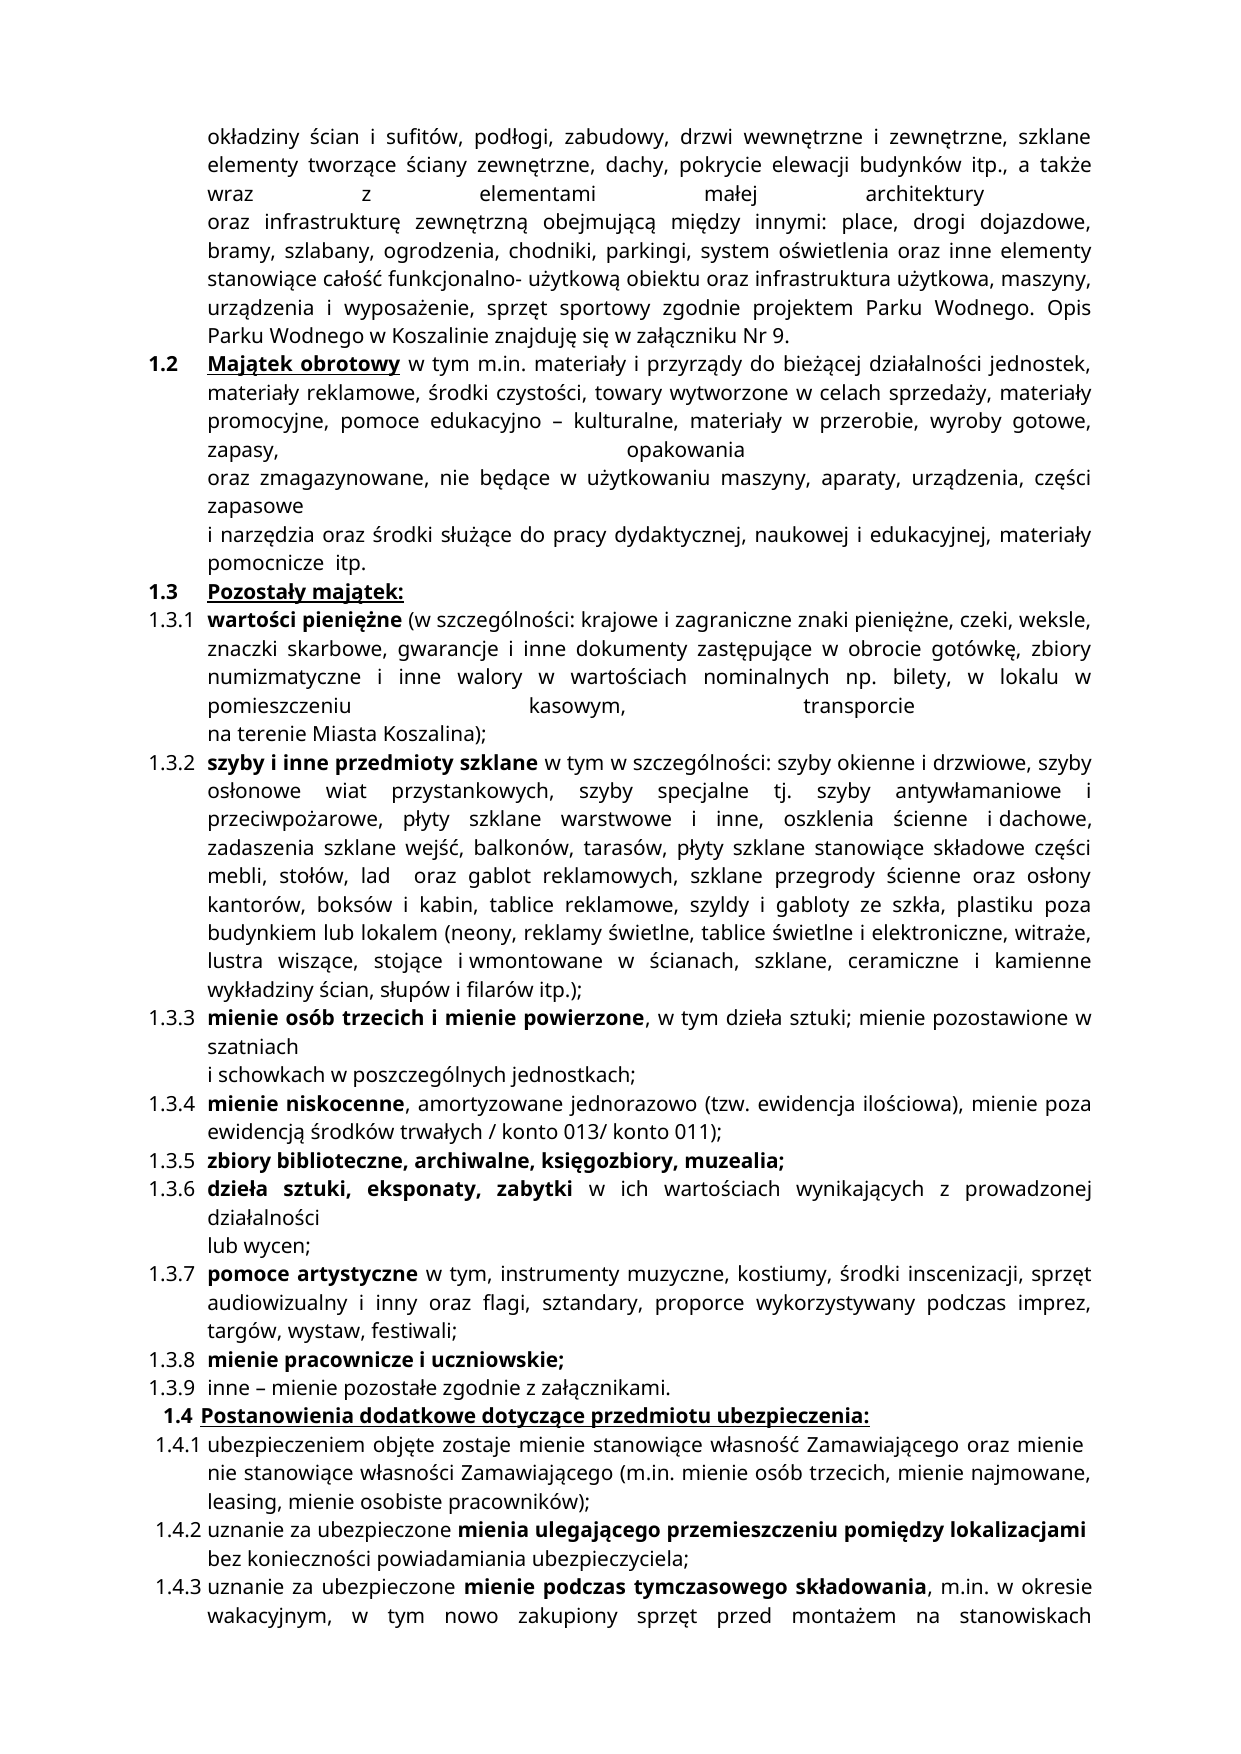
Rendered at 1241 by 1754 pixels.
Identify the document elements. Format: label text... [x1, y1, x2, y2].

list pomoce artystyczne w tym, instrumenty muzyczne, kostiumy, środki inscenizacji, sprzęt audiowizualny i inny oraz flagi, sztandary, proporce wykorzystywany podczas imprez, targów, wystaw, festiwali; [148, 1259, 1092, 1345]
list mienie niskocenne, amortyzowane jednorazowo (tzw. ewidencja ilościowa), mienie poza ewidencją środków trwałych / konto 013/ konto 011); [148, 1089, 1092, 1146]
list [148, 122, 1092, 349]
list zbiory biblioteczne, archiwalne, księgozbiory, muzealia; [148, 1146, 1092, 1174]
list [155, 1572, 1092, 1629]
list szyby i inne przedmioty szklane w tym w szczególności: szyby okienne i drzwiowe, szyby osłonowe wiat przystankowych, szyby specjalne tj. szyby antywłamaniowe i przeciwpożarowe, płyty szklane warstwowe i inne, oszklenia ścienne i dachowe, zadaszenia szklane wejść, balkonów, tarasów, płyty szklane stanowiące składowe części mebli, stołów, lad oraz gablot reklamowych, szklane przegrody ścienne oraz osłony kantorów, boksów i kabin, tablice reklamowe, szyldy i gabloty ze szkła, plastiku poza budynkiem lub lokalem (neony, reklamy świetlne, tablice świetlne i elektroniczne, witraże, lustra wiszące, stojące i wmontowane w ścianach, szklane, ceramiczne i kamienne wykładziny ścian, słupów i filarów itp.); [148, 748, 1092, 1003]
list dzieła sztuki, eksponaty, zabytki w ich wartościach wynikających z prowadzonej działalności lub wycen; [148, 1174, 1092, 1259]
list mienie pracownicze i uczniowskie; [148, 1345, 1092, 1373]
list Pozostały majątek: [148, 577, 1092, 605]
list uznanie za ubezpieczone mienia ulegającego przemieszczeniu pomiędzy lokalizacjami bez konieczności powiadamiania ubezpieczyciela; [155, 1515, 1092, 1572]
list wartości pieniężne (w szczególności: krajowe i zagraniczne znaki pieniężne, czeki, weksle, znaczki skarbowe, gwarancje i inne dokumenty zastępujące w obrocie gotówkę, zbiory numizmatyczne i inne walory w wartościach nominalnych np. bilety, w lokalu w pomieszczeniu kasowym, transporcie na terenie Miasta Koszalina); [148, 605, 1092, 748]
list ubezpieczeniem objęte zostaje mienie stanowiące własność Zamawiającego oraz mienie nie stanowiące własności Zamawiającego (m.in. mienie osób trzecich, mienie najmowane, leasing, mienie osobiste pracowników); [155, 1430, 1092, 1515]
list Majątek obrotowy w tym m.in. materiały i przyrządy do bieżącej działalności jednostek, materiały reklamowe, środki czystości, towary wytworzone w celach sprzedaży, materiały promocyjne, pomoce edukacyjno – kulturalne, materiały w przerobie, wyroby gotowe, zapasy, opakowania oraz zmagazynowane, nie będące w użytkowaniu maszyny, aparaty, urządzenia, części zapasowe i narzędzia oraz środki służące do pracy dydaktycznej, naukowej i edukacyjnej, materiały pomocnicze itp. [148, 349, 1092, 577]
list Postanowienia dodatkowe dotyczące przedmiotu ubezpieczenia: [163, 1402, 1092, 1430]
list mienie osób trzecich i mienie powierzone, w tym dzieła sztuki; mienie pozostawione w szatniach i schowkach w poszczególnych jednostkach; [148, 1003, 1092, 1089]
list inne – mienie pozostałe zgodnie z załącznikami. [148, 1373, 1092, 1402]
